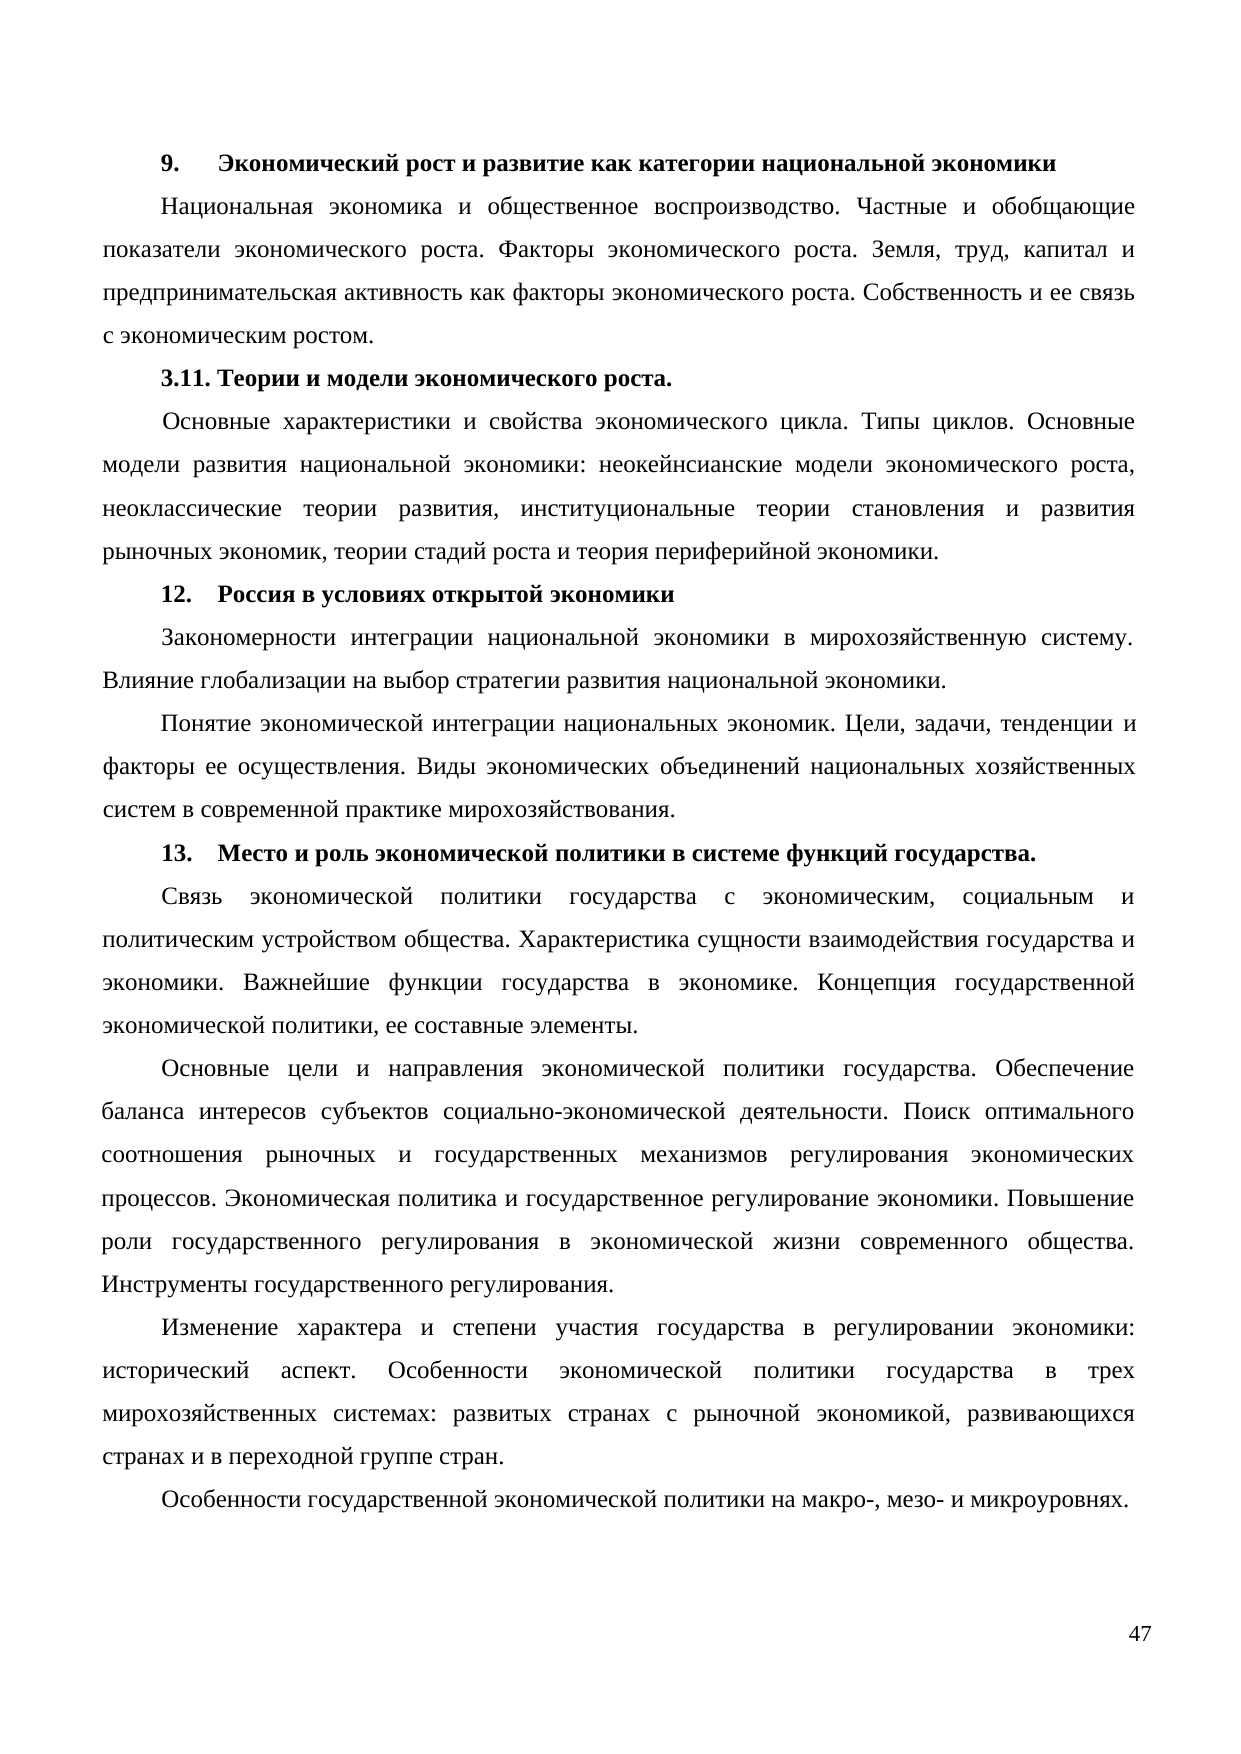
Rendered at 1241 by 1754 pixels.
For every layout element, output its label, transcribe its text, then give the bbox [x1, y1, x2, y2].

text Основные характеристики и свойства экономического цикла. Типы циклов. Основные модели развития национальной экономики: неокейнсианские модели экономического роста, неоклассические теории развития, институциональные теории становления и развития рыночных экономик, теории стадий роста и теория периферийной экономики. [102, 406, 1136, 564]
subtitle Россия в условиях открытой экономики [161, 579, 1152, 608]
text Связь экономической политики государства с экономическим, социальным и политическим устройством общества. Характеристика сущности взаимодействия государства и экономики. Важнейшие функции государства в экономике. Концепция государственной экономической политики, ее составные элементы. [102, 881, 1136, 1039]
text Понятие экономической интеграции национальных экономик. Цели, задачи, тенденции и факторы ее осуществления. Виды экономических объединений национальных хозяйственных систем в современной практике мирохозяйствования. [103, 708, 1136, 823]
text Изменение характера и степени участия государства в регулировании экономики: исторический аспект. Особенности экономической политики государства в трех мирохозяйственных системах: развитых странах с рыночной экономикой, развивающихся странах и в переходной группе стран. [102, 1312, 1136, 1470]
subtitle 3.11. Теории и модели экономического роста. [161, 363, 1152, 392]
subtitle Экономический рост и развитие как категории национальной экономики [161, 148, 1152, 176]
subtitle Место и роль экономической политики в системе функций государства. [161, 838, 1152, 866]
text Закономерности интеграции национальной экономики в мирохозяйственную систему. Влияние глобализации на выбор стратегии развития национальной экономики. [102, 622, 1134, 694]
text Основные цели и направления экономической политики государства. Обеспечение баланса интересов субъектов социально-экономической деятельности. Поиск оптимального соотношения рыночных и государственных механизмов регулирования экономических процессов. Экономическая политика и государственное регулирование экономики. Повышение роли государственного регулирования в экономической жизни современного общества. Инструменты государственного регулирования. [101, 1053, 1135, 1298]
text Национальная экономика и общественное воспроизводство. Частные и обобщающие показатели экономического роста. Факторы экономического роста. Земля, труд, капитал и предпринимательская активность как факторы экономического роста. Собственность и ее связь с экономическим ростом. [103, 191, 1136, 349]
text Особенности государственной экономической политики на макро-, мезо- и микроуровнях. [102, 1484, 1135, 1513]
